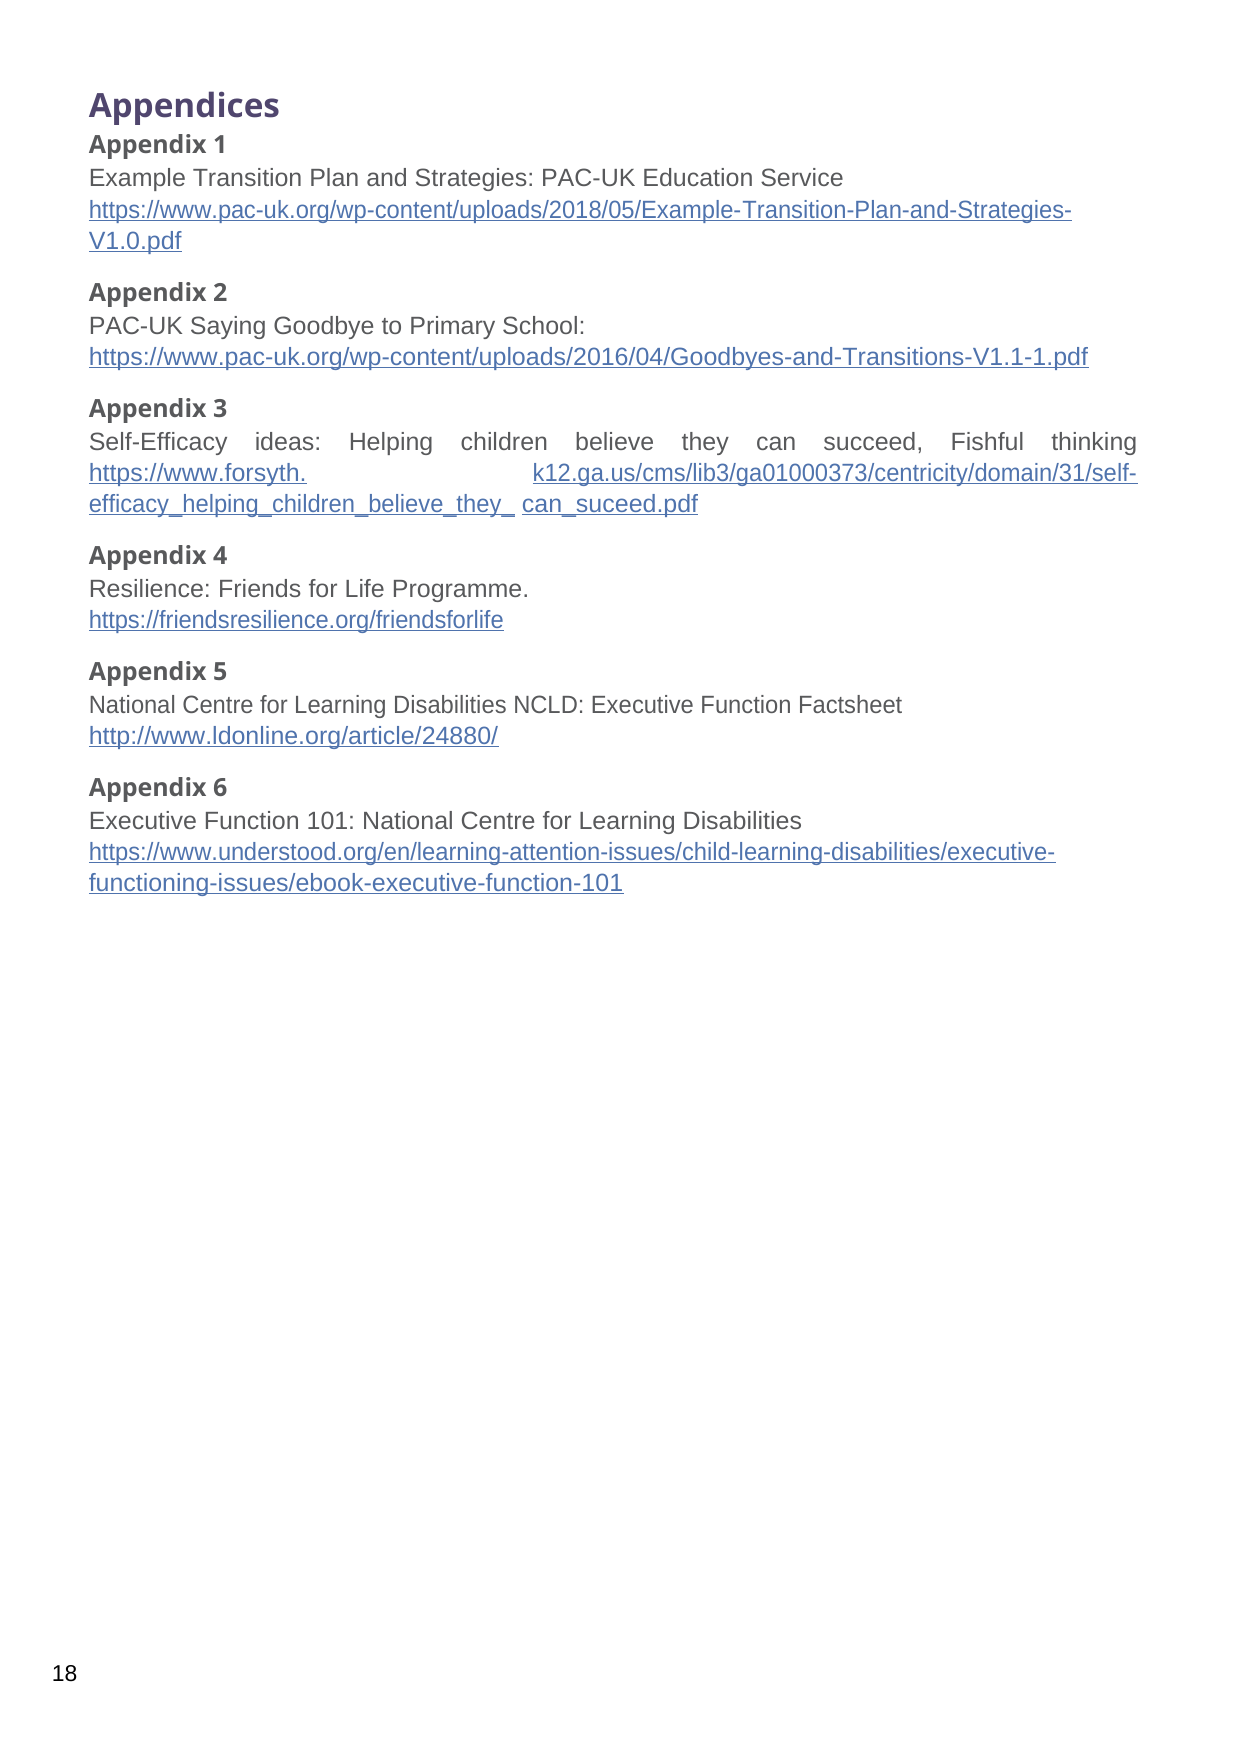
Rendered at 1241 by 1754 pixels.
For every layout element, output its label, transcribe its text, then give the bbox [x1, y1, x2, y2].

text Resilience: Friends for Life Programme. https://friendsresilience.org/friendsforlife [88, 574, 538, 634]
text Appendix 1 [88, 127, 1201, 161]
text Example Transition Plan and Strategies: PAC-UK Education Service [88, 163, 1201, 192]
text Appendices [88, 81, 1201, 127]
text National Centre for Learning Disabilities NCLD: Executive Function Factsheet http://www.ldonline.org/article/24880/ [88, 690, 905, 750]
text https://www.pac-uk.org/wp-content/uploads/2016/04/Goodbyes-and-Transitions-V1.1-1.pdf [88, 342, 1201, 371]
text PAC-UK Saying Goodbye to Primary School: [88, 311, 1201, 339]
text Appendix 5 [88, 654, 1201, 688]
text Appendix 2 [88, 274, 1201, 308]
text https://www.pac-uk.org/wp-content/uploads/2018/05/Example-Transition-Plan-and-Strategies- V1.0.pdf [88, 195, 1089, 254]
text Appendix 3 [88, 391, 1201, 425]
text Executive Function 101: National Centre for Learning Disabilities https://www.understood.org/en/learning-attention-issues/child-learning-disabilities/executive- functioning-issues/ebook-executive-function-101 [88, 806, 1077, 897]
text Appendix 6 [88, 769, 1201, 804]
text Self-Efficacy ideas: Helping children believe they can succeed, Fishful thinking https://www.forsyth. k12.ga.us/cms/lib3/ga01000373/centricity/domain/31/self-efficacy_helping_children_believe_they_ can_suceed.pdf [88, 427, 1137, 518]
text Appendix 4 [88, 538, 1201, 572]
